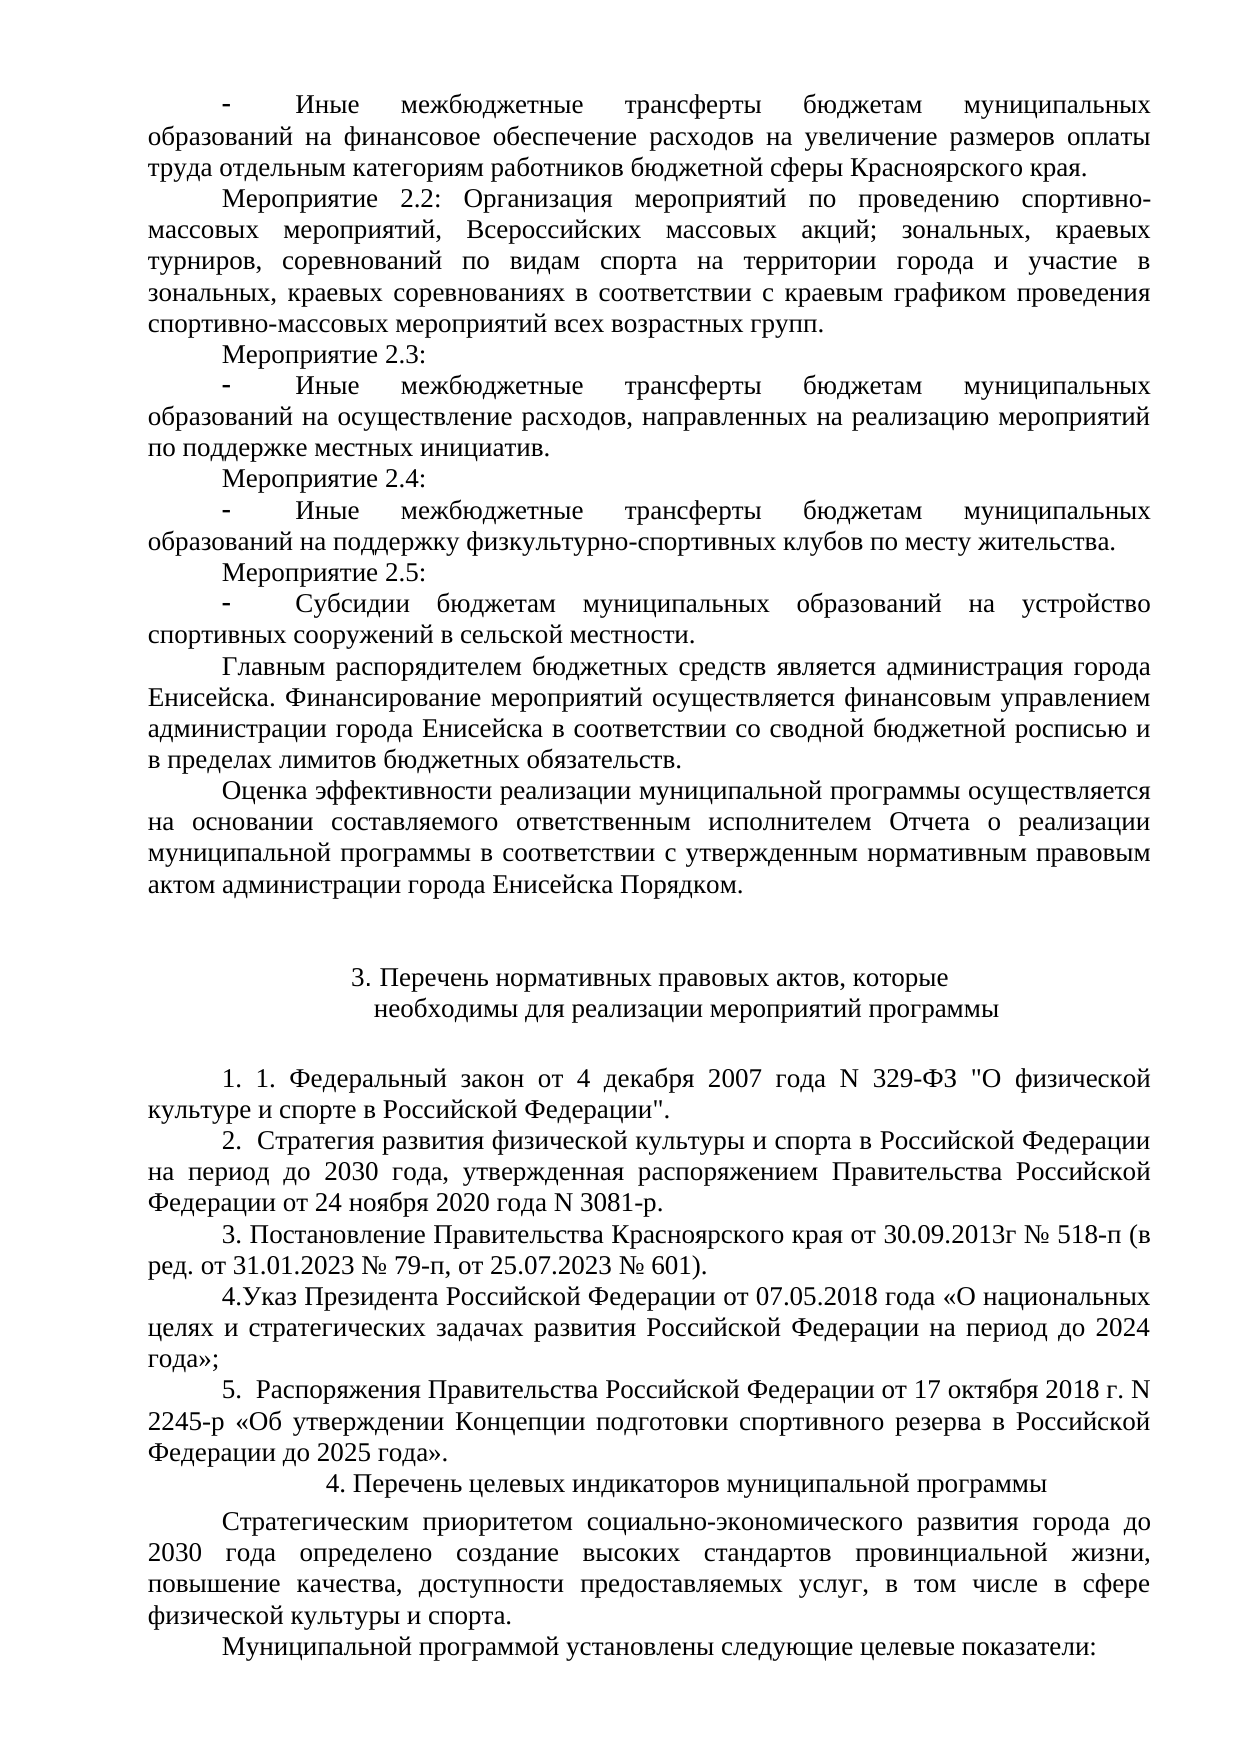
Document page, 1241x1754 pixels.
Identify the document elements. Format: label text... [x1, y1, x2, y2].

list Мероприятие 2.4: [222, 463, 1152, 494]
text 2. Стратегия развития физической культуры и спорта в Российской Федерации на период до 2030 года, утвержденная распоряжением Правительства Российской Федерации от 24 ноября 2020 года N 3081-р. [148, 1124, 1152, 1218]
list Иные межбюджетные трансферты бюджетам муниципальных образований на осуществление расходов, направленных на реализацию мероприятий по поддержке местных инициатив. [148, 369, 1152, 463]
list Мероприятие 2.3: [148, 338, 1152, 369]
list Мероприятие 2.5: [222, 556, 1152, 587]
text Главным распорядителем бюджетных средств является администрация города Енисейска. Финансирование мероприятий осуществляется финансовым управлением администрации города Енисейска в соответствии со сводной бюджетной росписью и в пределах лимитов бюджетных обязательств. [148, 650, 1152, 774]
list Иные межбюджетные трансферты бюджетам муниципальных образований на поддержку физкультурно-спортивных клубов по месту жительства. [148, 494, 1152, 556]
list Мероприятие 2.2: Организация мероприятий по проведению спортивно-массовых мероприятий, Всероссийских массовых акций; зональных, краевых турниров, соревнований по видам спорта на территории города и участие в зональных, краевых соревнованиях в соответствии с краевым графиком проведения спортивно-массовых мероприятий всех возрастных групп. [148, 182, 1152, 338]
list Субсидии бюджетам муниципальных образований на устройство спортивных сооружений в сельской местности. [148, 587, 1152, 650]
text 5. Распоряжения Правительства Российской Федерации от 17 октября 2018 г. N 2245-р «Об утверждении Концепции подготовки спортивного резерва в Российской Федерации до 2025 года». [148, 1373, 1152, 1467]
text 1. 1. Федеральный закон от 4 декабря 2007 года N 329-ФЗ "О физической культуре и спорте в Российской Федерации". [148, 1062, 1152, 1124]
text Стратегическим приоритетом социально-экономического развития города до 2030 года определено создание высоких стандартов провинциальной жизни, повышение качества, доступности предоставляемых услуг, в том числе в сфере физической культуры и спорта. [148, 1505, 1152, 1630]
text 3. Постановление Правительства Красноярского края от 30.09.2013г № 518-п (в ред. от 31.01.2023 № 79-п, от 25.07.2023 № 601). [148, 1218, 1152, 1280]
list Иные межбюджетные трансферты бюджетам муниципальных образований на финансовое обеспечение расходов на увеличение размеров оплаты труда отдельным категориям работников бюджетной сферы Красноярского края. [148, 89, 1152, 182]
title 3. Перечень нормативных правовых актов, которые [148, 961, 1152, 992]
text необходимы для реализации мероприятий программы [148, 992, 1152, 1023]
text 4.Указ Президента Российской Федерации от 07.05.2018 года «О национальных целях и стратегических задачах развития Российской Федерации на период до 2024 года»; [148, 1280, 1152, 1373]
text 4. Перечень целевых индикаторов муниципальной программы [148, 1467, 1152, 1498]
text Оценка эффективности реализации муниципальной программы осуществляется на основании составляемого ответственным исполнителем Отчета о реализации муниципальной программы в соответствии с утвержденным нормативным правовым актом администрации города Енисейска Порядком. [148, 774, 1152, 899]
text Муниципальной программой установлены следующие целевые показатели: [148, 1630, 1152, 1661]
